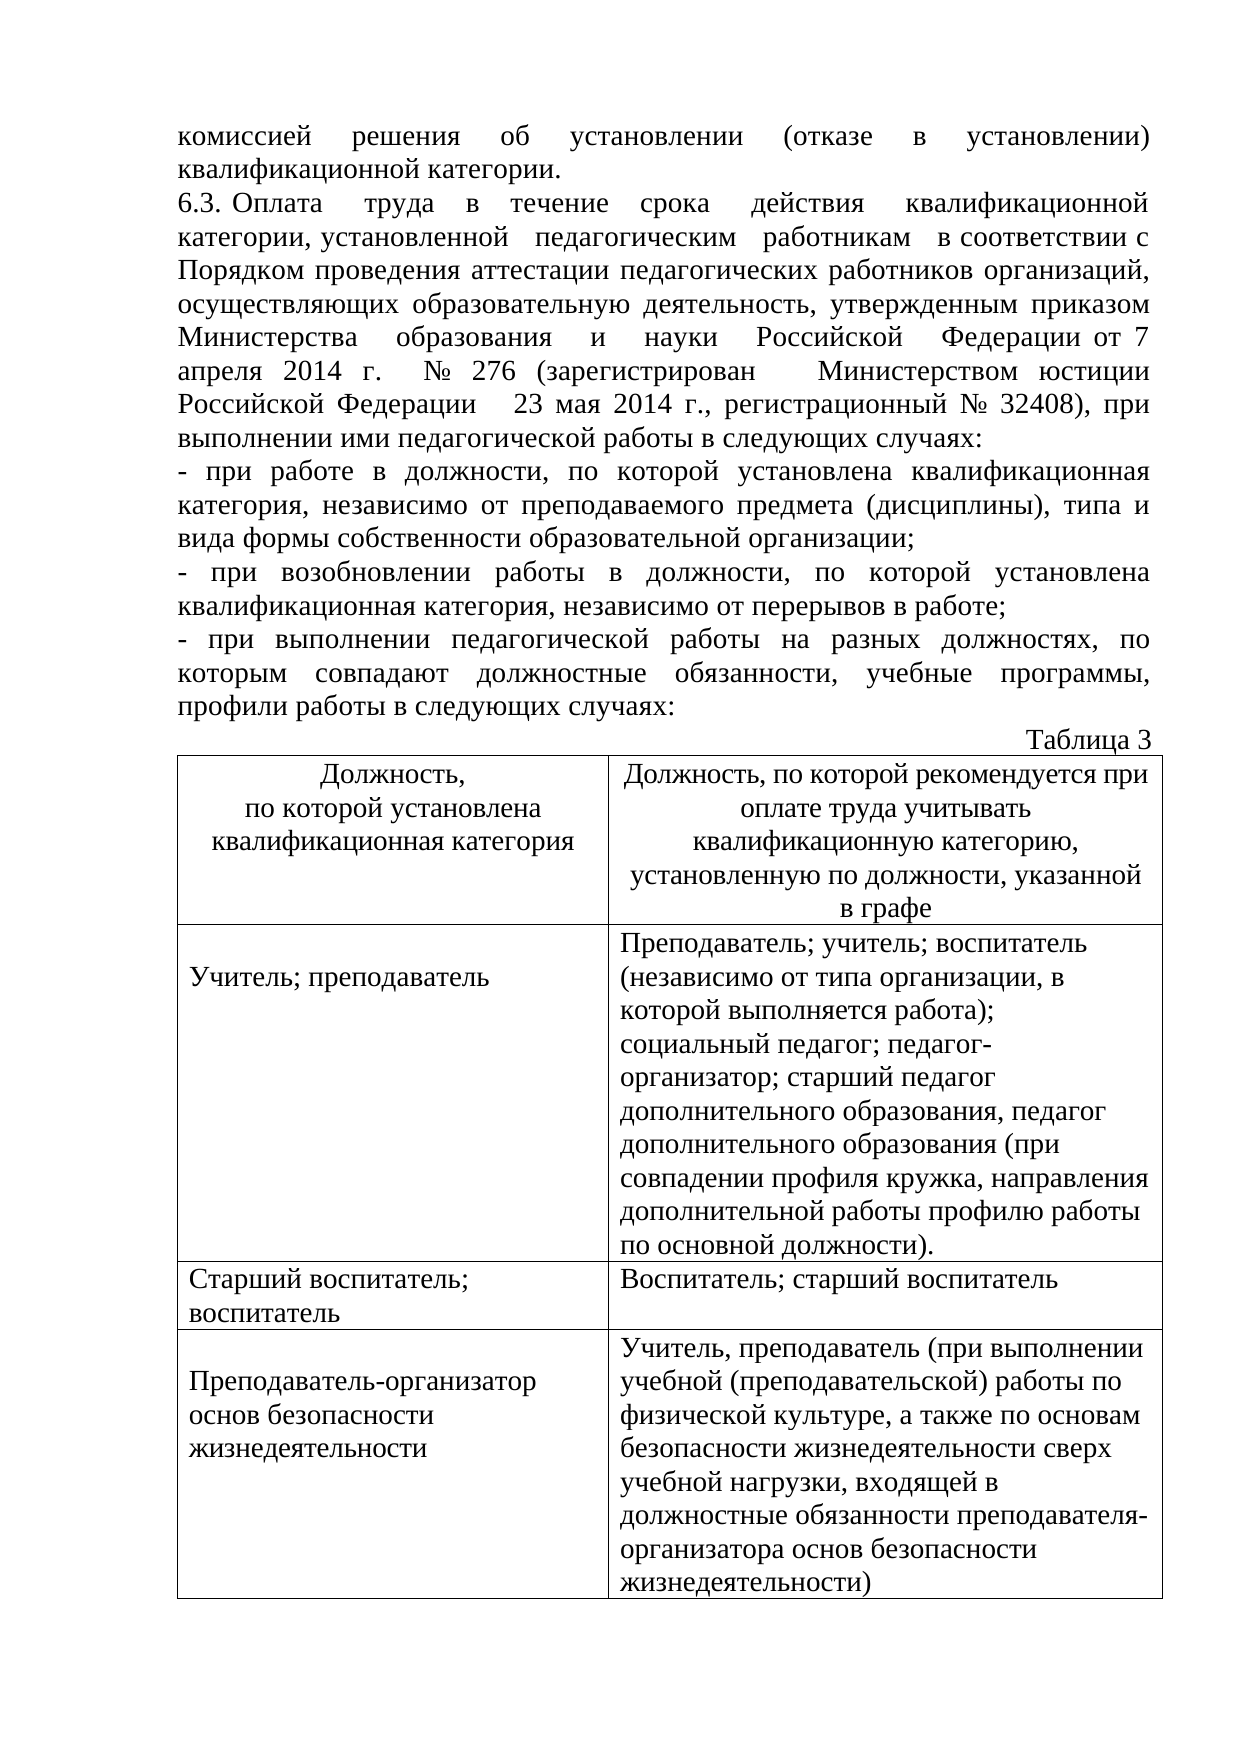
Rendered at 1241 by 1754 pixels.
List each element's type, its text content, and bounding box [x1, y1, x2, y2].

table_cell Преподаватель; учитель; воспитатель (независимо от типа организации, в которой выполняется работа); социальный педагог; педагог-организатор; старший педагог дополнительного образования, педагог дополнительного образования (при совпадении профиля кружка, направления дополнительной работы профилю работы по основной должности). [609, 925, 1162, 1261]
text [177, 118, 1152, 185]
text 6.3. Оплата труда в течение срока действия квалификационной категории, установленной педагогическим работникам в соответствии с Порядком проведения аттестации педагогических работников организаций, осуществляющих образовательную деятельность, утвержденным приказом Министерства образования и науки Российской Федерации от 7 апреля 2014 г. № 276 (зарегистрирован Министерством юстиции Российской Федерации 23 мая 2014 г., регистрационный № 32408), при выполнении ими педагогической работы в следующих случаях: [177, 185, 1152, 453]
table_cell Учитель; преподаватель [178, 925, 608, 1261]
table_cell Преподаватель-организатор основ безопасности жизнедеятельности [178, 1330, 608, 1598]
text - при выполнении педагогической работы на разных должностях, по которым совпадают должностные обязанности, учебные программы, профили работы в следующих случаях: [177, 621, 1152, 722]
table_header Должность, по которой установлена квалификационная категория [178, 756, 608, 924]
text Таблица 3 [177, 722, 1152, 755]
table_cell Воспитатель; старший воспитатель [609, 1262, 1162, 1329]
text - при работе в должности, по которой установлена квалификационная категория, независимо от преподаваемого предмета (дисциплины), типа и вида формы собственности образовательной организации; [177, 453, 1152, 554]
table_cell Учитель, преподаватель (при выполнении учебной (преподавательской) работы по физической культуре, а также по основам безопасности жизнедеятельности сверх учебной нагрузки, входящей в должностные обязанности преподавателя-организатора основ безопасности жизнедеятельности) [609, 1330, 1162, 1598]
text - при возобновлении работы в должности, по которой установлена квалификационная категория, независимо от перерывов в работе; [177, 554, 1152, 621]
table_cell Старший воспитатель; воспитатель [178, 1262, 608, 1329]
table_header Должность, по которой рекомендуется при оплате труда учитывать квалификационную категорию, установленную по должности, указанной в графе [609, 756, 1162, 924]
